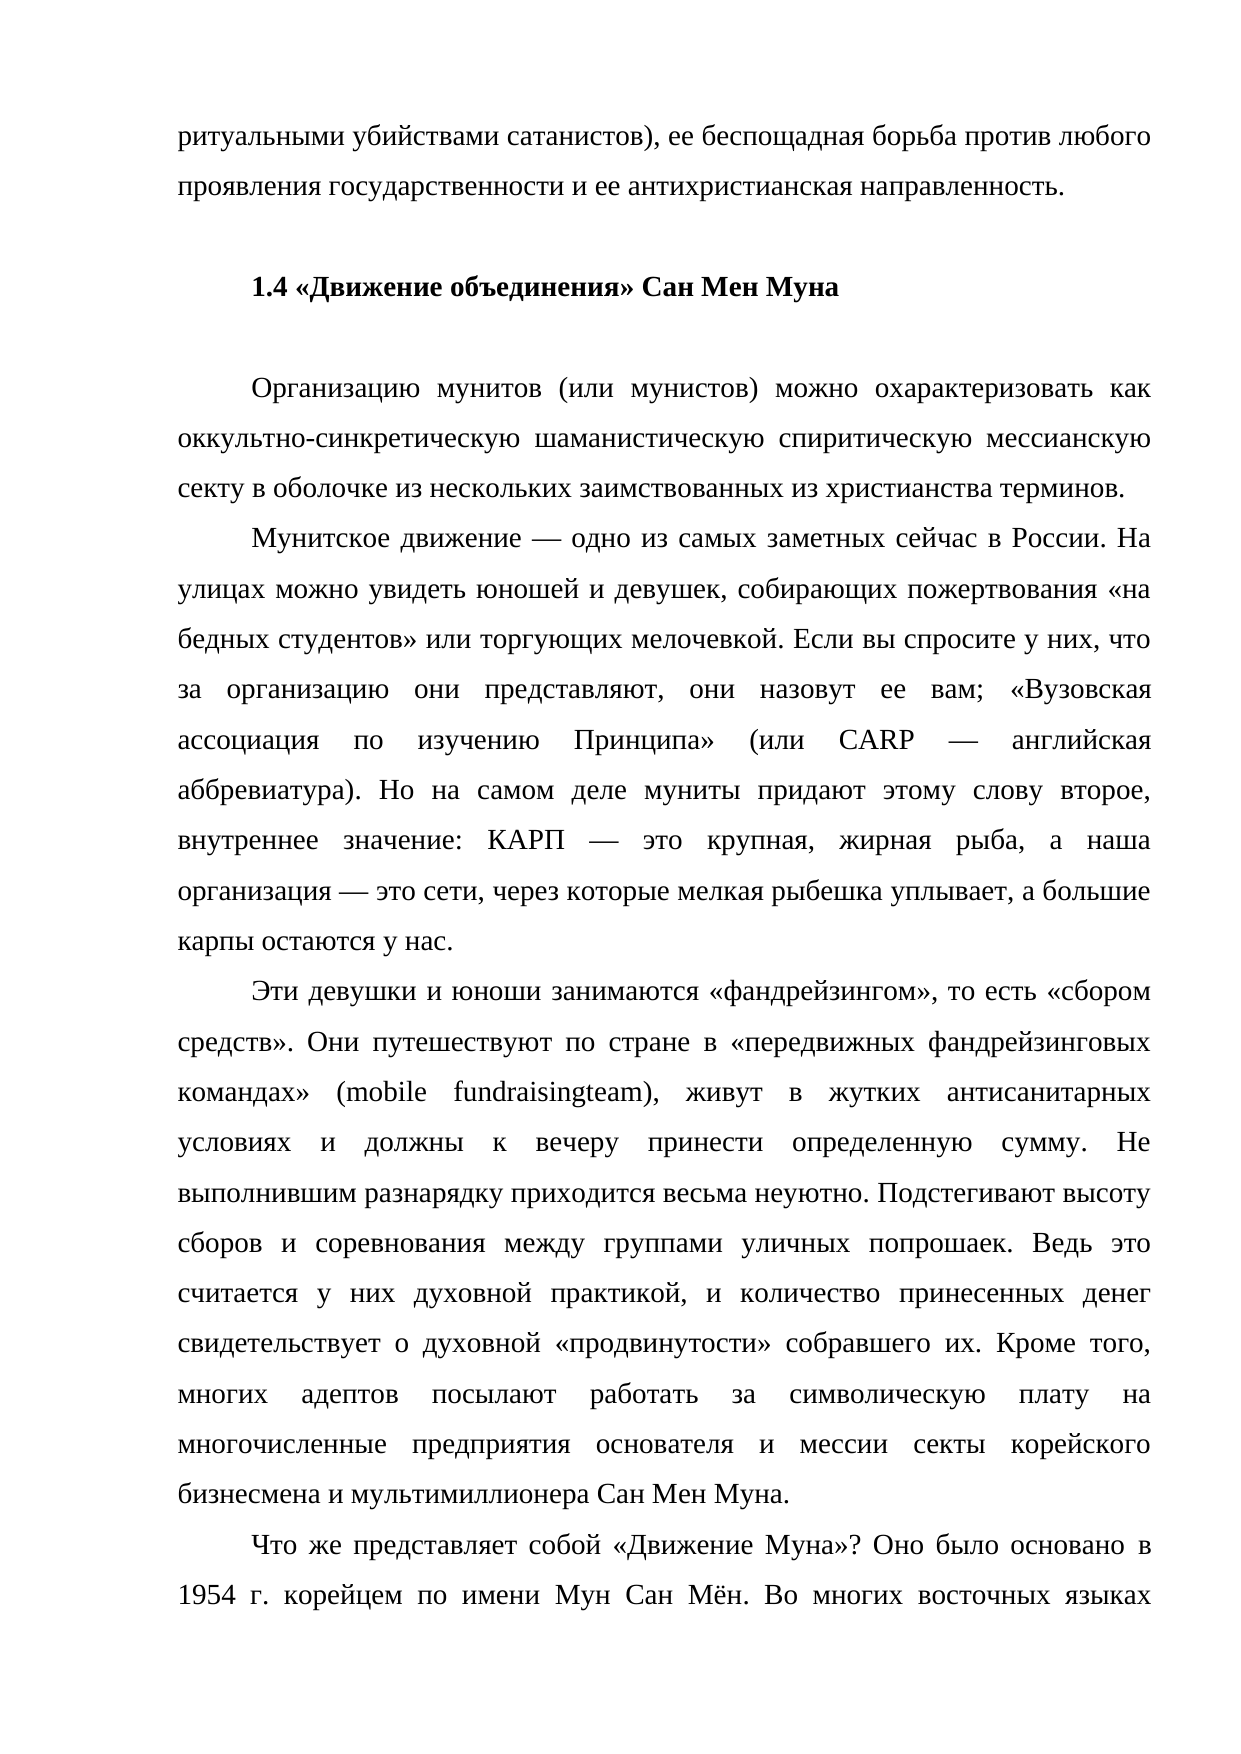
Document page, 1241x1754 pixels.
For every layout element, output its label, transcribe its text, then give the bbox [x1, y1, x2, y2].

text 1.4 «Движение объединения» Сан Мен Муна [177, 269, 1152, 303]
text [177, 118, 1152, 202]
text Организацию мунитов (или мунистов) можно охарактеризовать как оккультно-синкретическую шаманистическую спиритическую мессианскую секту в оболочке из нескольких заимствованных из христианства терминов. [177, 370, 1152, 504]
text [177, 1527, 1152, 1611]
text Мунитское движение — одно из самых заметных сейчас в России. На улицах можно увидеть юношей и девушек, собирающих пожертвования «на бедных студентов» или торгующих мелочевкой. Если вы спросите у них, что за организацию они представляют, они назовут ее вам; «Вузовская ассоциация по изучению Принципа» (или CARP — английская аббревиатура). Но на самом деле муниты придают этому слову второе, внутреннее значение: КАРП — это крупная, жирная рыба, а наша организация — это сети, через которые мелкая рыбешка уплывает, а большие карпы остаются у нас. [177, 521, 1152, 957]
text Эти девушки и юноши занимаются «фандрейзингом», то есть «сбором средств». Они путешествуют по стране в «передвижных фандрейзинговых командах» (mobile fundraisingteam), живут в жутких антисанитарных условиях и должны к вечеру принести определенную сумму. Не выполнившим разнарядку приходится весьма неуютно. Подстегивают высоту сборов и соревнования между группами уличных попрошаек. Ведь это считается у них духовной практикой, и количество принесенных денег свидетельствует о духовной «продвинутости» собравшего их. Кроме того, многих адептов посылают работать за символическую плату на многочисленные предприятия основателя и мессии секты корейского бизнесмена и мультимиллионера Сан Мен Муна. [177, 973, 1152, 1510]
